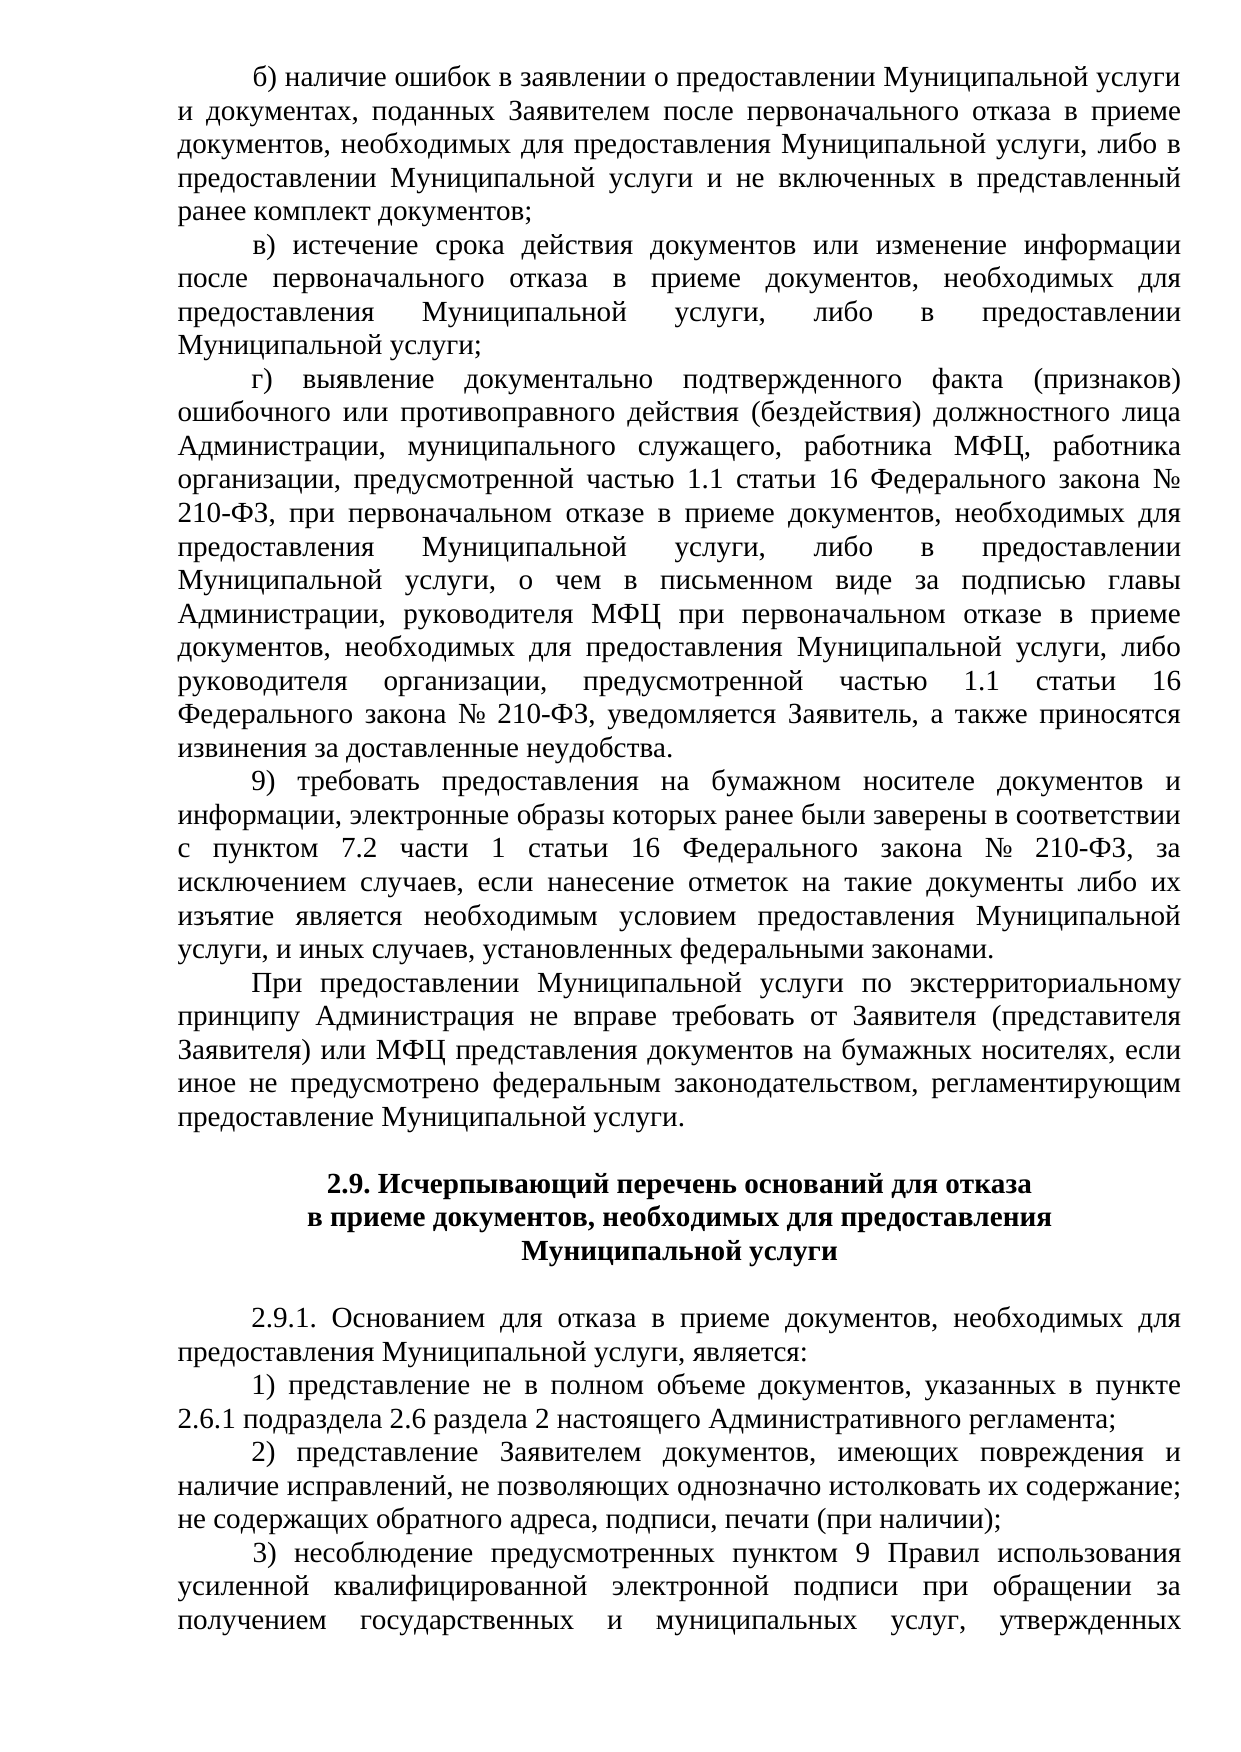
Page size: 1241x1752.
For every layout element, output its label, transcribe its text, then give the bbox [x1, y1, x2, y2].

text 2.9.1. Основанием для отказа в приеме документов, необходимых для предоставления Муниципальной услуги, является: [177, 1300, 1182, 1367]
text 2.9. Исчерпывающий перечень оснований для отказа [177, 1166, 1182, 1199]
text 9) требовать предоставления на бумажном носителе документов и информации, электронные образы которых ранее были заверены в соответствии с пунктом 7.2 части 1 статьи 16 Федерального закона № 210-ФЗ, за исключением случаев, если нанесение отметок на такие документы либо их изъятие является необходимым условием предоставления Муниципальной услуги, и иных случаев, установленных федеральными законами. [177, 763, 1182, 965]
text г) выявление документально подтвержденного факта (признаков) ошибочного или противоправного действия (бездействия) должностного лица Администрации, муниципального служащего, работника МФЦ, работника организации, предусмотренной частью 1.1 статьи 16 Федерального закона № 210-ФЗ, при первоначальном отказе в приеме документов, необходимых для предоставления Муниципальной услуги, либо в предоставлении Муниципальной услуги, о чем в письменном виде за подписью главы Администрации, руководителя МФЦ при первоначальном отказе в приеме документов, необходимых для предоставления Муниципальной услуги, либо руководителя организации, предусмотренной частью 1.1 статьи 16 Федерального закона № 210-ФЗ, уведомляется Заявитель, а также приносятся извинения за доставленные неудобства. [177, 361, 1182, 763]
text Муниципальной услуги [177, 1233, 1182, 1267]
text б) наличие ошибок в заявлении о предоставлении Муниципальной услуги и документах, поданных Заявителем после первоначального отказа в приеме документов, необходимых для предоставления Муниципальной услуги, либо в предоставлении Муниципальной услуги и не включенных в представленный ранее комплект документов; [177, 59, 1182, 227]
text 2) представление Заявителем документов, имеющих повреждения и наличие исправлений, не позволяющих однозначно истолковать их содержание; не содержащих обратного адреса, подписи, печати (при наличии); [177, 1434, 1182, 1535]
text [177, 1535, 1182, 1636]
text в приеме документов, необходимых для предоставления [177, 1199, 1182, 1233]
text 1) представление не в полном объеме документов, указанных в пункте 2.6.1 подраздела 2.6 раздела 2 настоящего Административного регламента; [177, 1367, 1182, 1434]
text в) истечение срока действия документов или изменение информации после первоначального отказа в приеме документов, необходимых для предоставления Муниципальной услуги, либо в предоставлении Муниципальной услуги; [177, 227, 1182, 361]
text При предоставлении Муниципальной услуги по экстерриториальному принципу Администрация не вправе требовать от Заявителя (представителя Заявителя) или МФЦ представления документов на бумажных носителях, если иное не предусмотрено федеральным законодательством, регламентирующим предоставление Муниципальной услуги. [177, 965, 1182, 1132]
